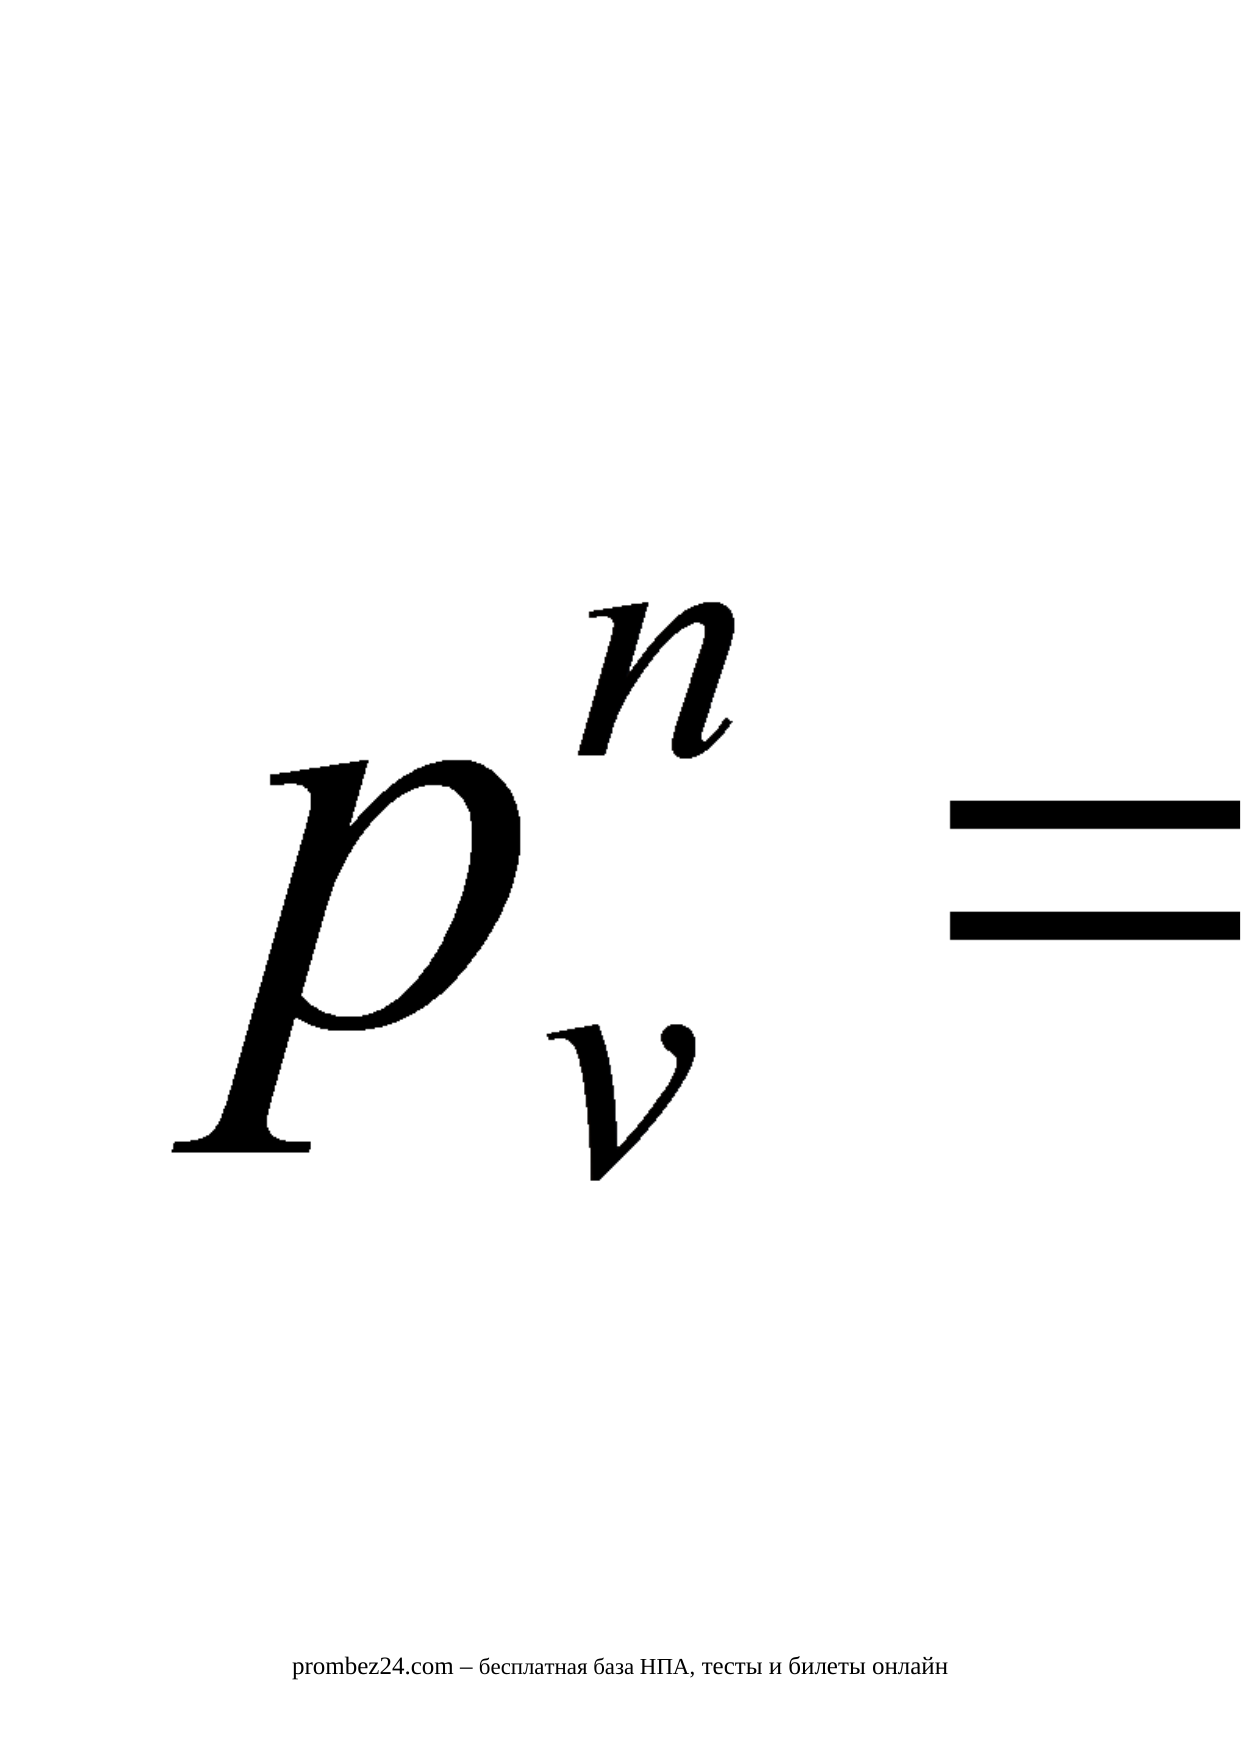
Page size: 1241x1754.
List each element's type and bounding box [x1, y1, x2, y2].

picture [75, 75, 1241, 1625]
